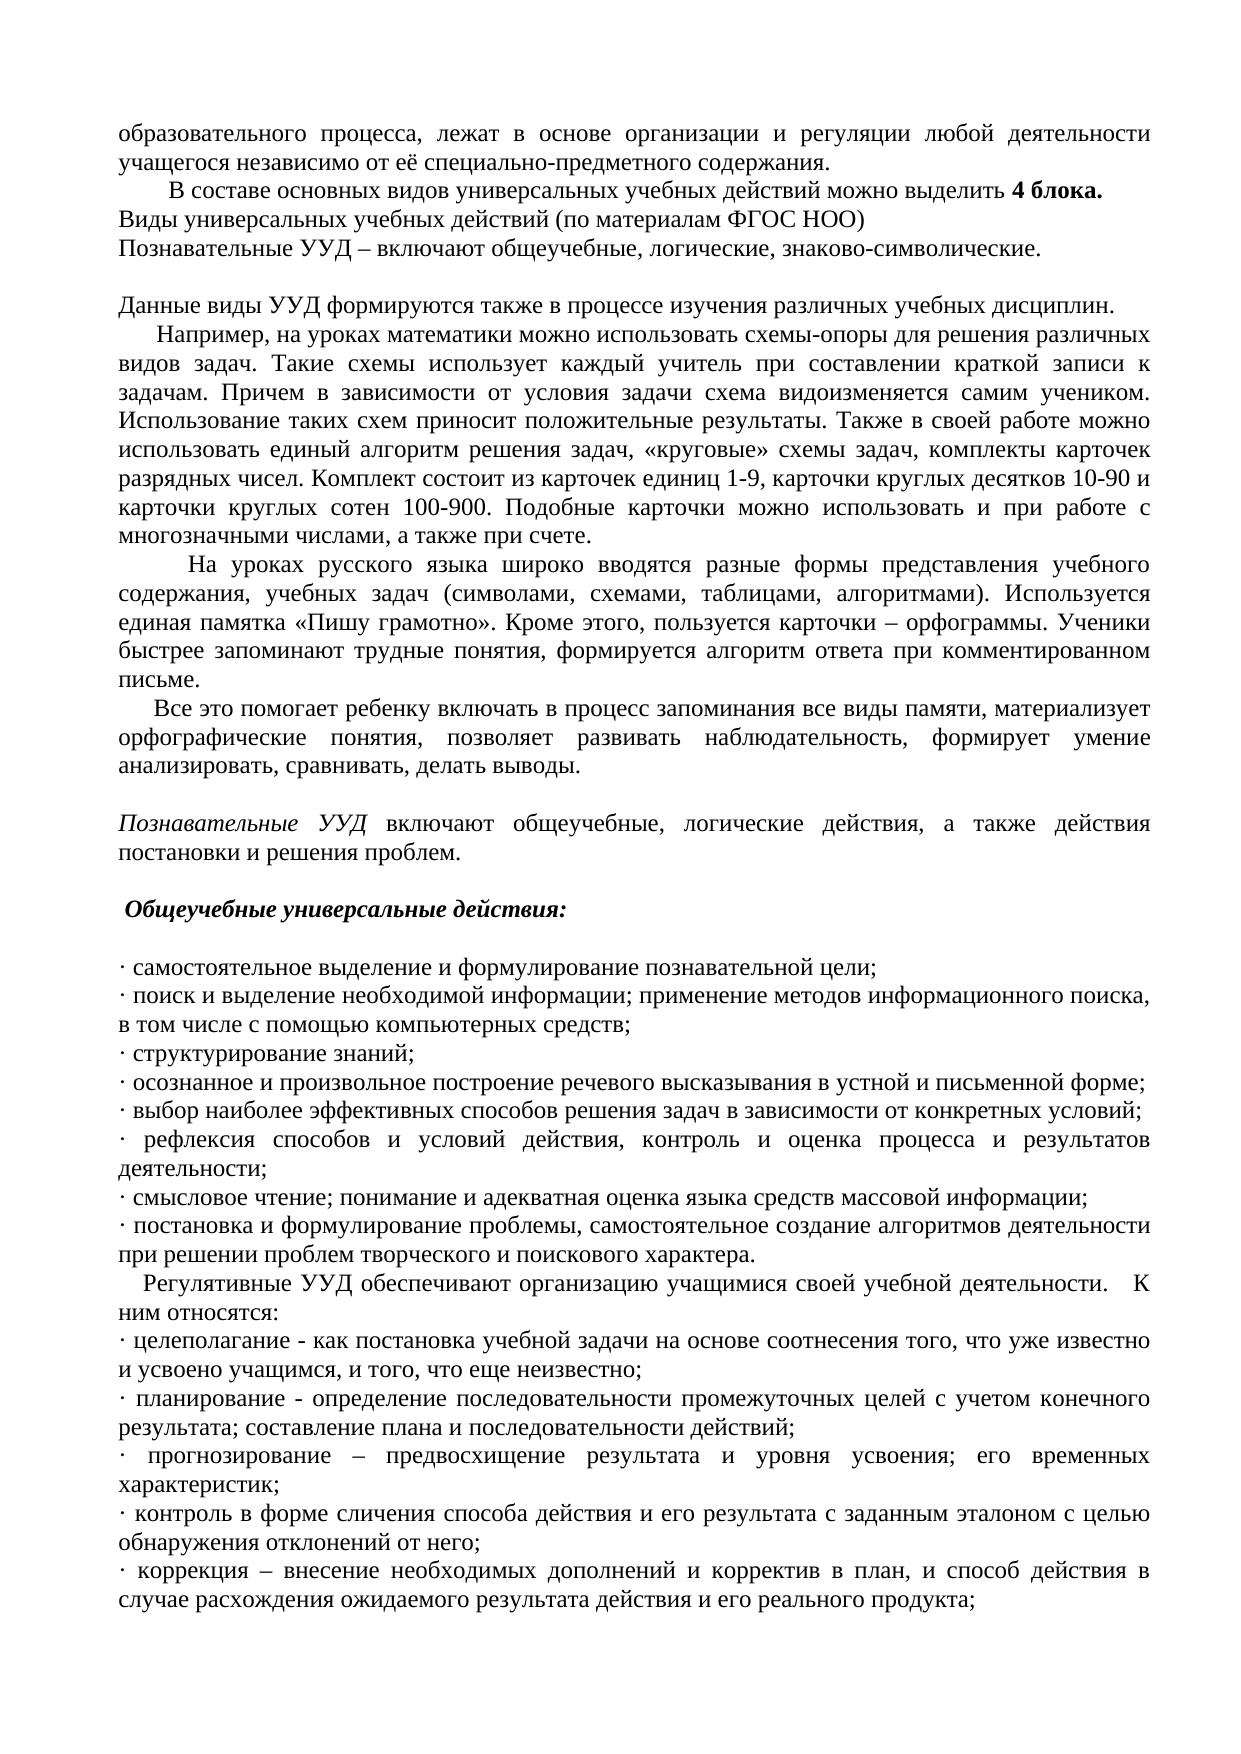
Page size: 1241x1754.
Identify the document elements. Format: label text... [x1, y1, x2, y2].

text · структурирование знаний; [118, 1038, 1152, 1067]
text Регулятивные УУД обеспечивают организацию учащимися своей учебной деятельности. К ним относятся: [118, 1268, 1152, 1326]
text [118, 118, 1152, 176]
text Познавательные УУД включают общеучебные, логические действия, а также действия постановки и решения проблем. [118, 808, 1152, 866]
text В составе основных видов универсальных учебных действий можно выделить 4 блока. [118, 176, 1152, 204]
text · поиск и выделение необходимой информации; применение методов информационного поиска, в том числе с помощью компьютерных средств; [118, 981, 1152, 1038]
text Все это помогает ребенку включать в процесс запоминания все виды памяти, материализует орфографические понятия, позволяет развивать наблюдательность, формирует умение анализировать, сравнивать, делать выводы. [118, 693, 1152, 779]
text · контроль в форме сличения способа действия и его результата с заданным эталоном с целью обнаружения отклонений от него; [118, 1498, 1152, 1556]
text Данные виды УУД формируются также в процессе изучения различных учебных дисциплин. [118, 291, 1152, 319]
text Виды универсальных учебных действий (по материалам ФГОС НОО) [118, 204, 1152, 233]
text · самостоятельное выделение и формулирование познавательной цели; [118, 952, 1152, 981]
text · постановка и формулирование проблемы, самостоятельное создание алгоритмов деятельности при решении проблем творческого и поискового характера. [118, 1211, 1152, 1268]
text · коррекция – внесение необходимых дополнений и корректив в план, и способ действия в случае расхождения ожидаемого результата действия и его реального продукта; [118, 1556, 1152, 1613]
text · осознанное и произвольное построение речевого высказывания в устной и письменной форме; [118, 1067, 1152, 1096]
text · прогнозирование – предвосхищение результата и уровня усвоения; его временных характеристик; [118, 1441, 1152, 1498]
text На уроках русского языка широко вводятся разные формы представления учебного содержания, учебных задач (символами, схемами, таблицами, алгоритмами). Используется единая памятка «Пишу грамотно». Кроме этого, пользуется карточки – орфограммы. Ученики быстрее запоминают трудные понятия, формируется алгоритм ответа при комментированном письме. [118, 549, 1152, 693]
text · рефлексия способов и условий действия, контроль и оценка процесса и результатов деятельности; [118, 1124, 1152, 1182]
text · смысловое чтение; понимание и адекватная оценка языка средств массовой информации; [118, 1182, 1152, 1211]
text Познавательные УУД – включают общеучебные, логические, знаково-символические. [118, 233, 1152, 262]
text · целеполагание - как постановка учебной задачи на основе соотнесения того, что уже известно и усвоено учащимся, и того, что еще неизвестно; [118, 1326, 1152, 1383]
text · планирование - определение последовательности промежуточных целей с учетом конечного результата; составление плана и последовательности действий; [118, 1383, 1152, 1441]
text Например, на уроках математики можно использовать схемы-опоры для решения различных видов задач. Такие схемы использует каждый учитель при составлении краткой записи к задачам. Причем в зависимости от условия задачи схема видоизменяется самим учеником. Использование таких схем приносит положительные результаты. Также в своей работе можно использовать единый алгоритм решения задач, «круговые» схемы задач, комплекты карточек разрядных чисел. Комплект состоит из карточек единиц 1-9, карточки круглых десятков 10-90 и карточки круглых сотен 100-900. Подобные карточки можно использовать и при работе с многозначными числами, а также при счете. [118, 319, 1152, 549]
text Общеучебные универсальные действия: [118, 894, 1152, 923]
text · выбор наиболее эффективных способов решения задач в зависимости от конкретных условий; [118, 1096, 1152, 1124]
